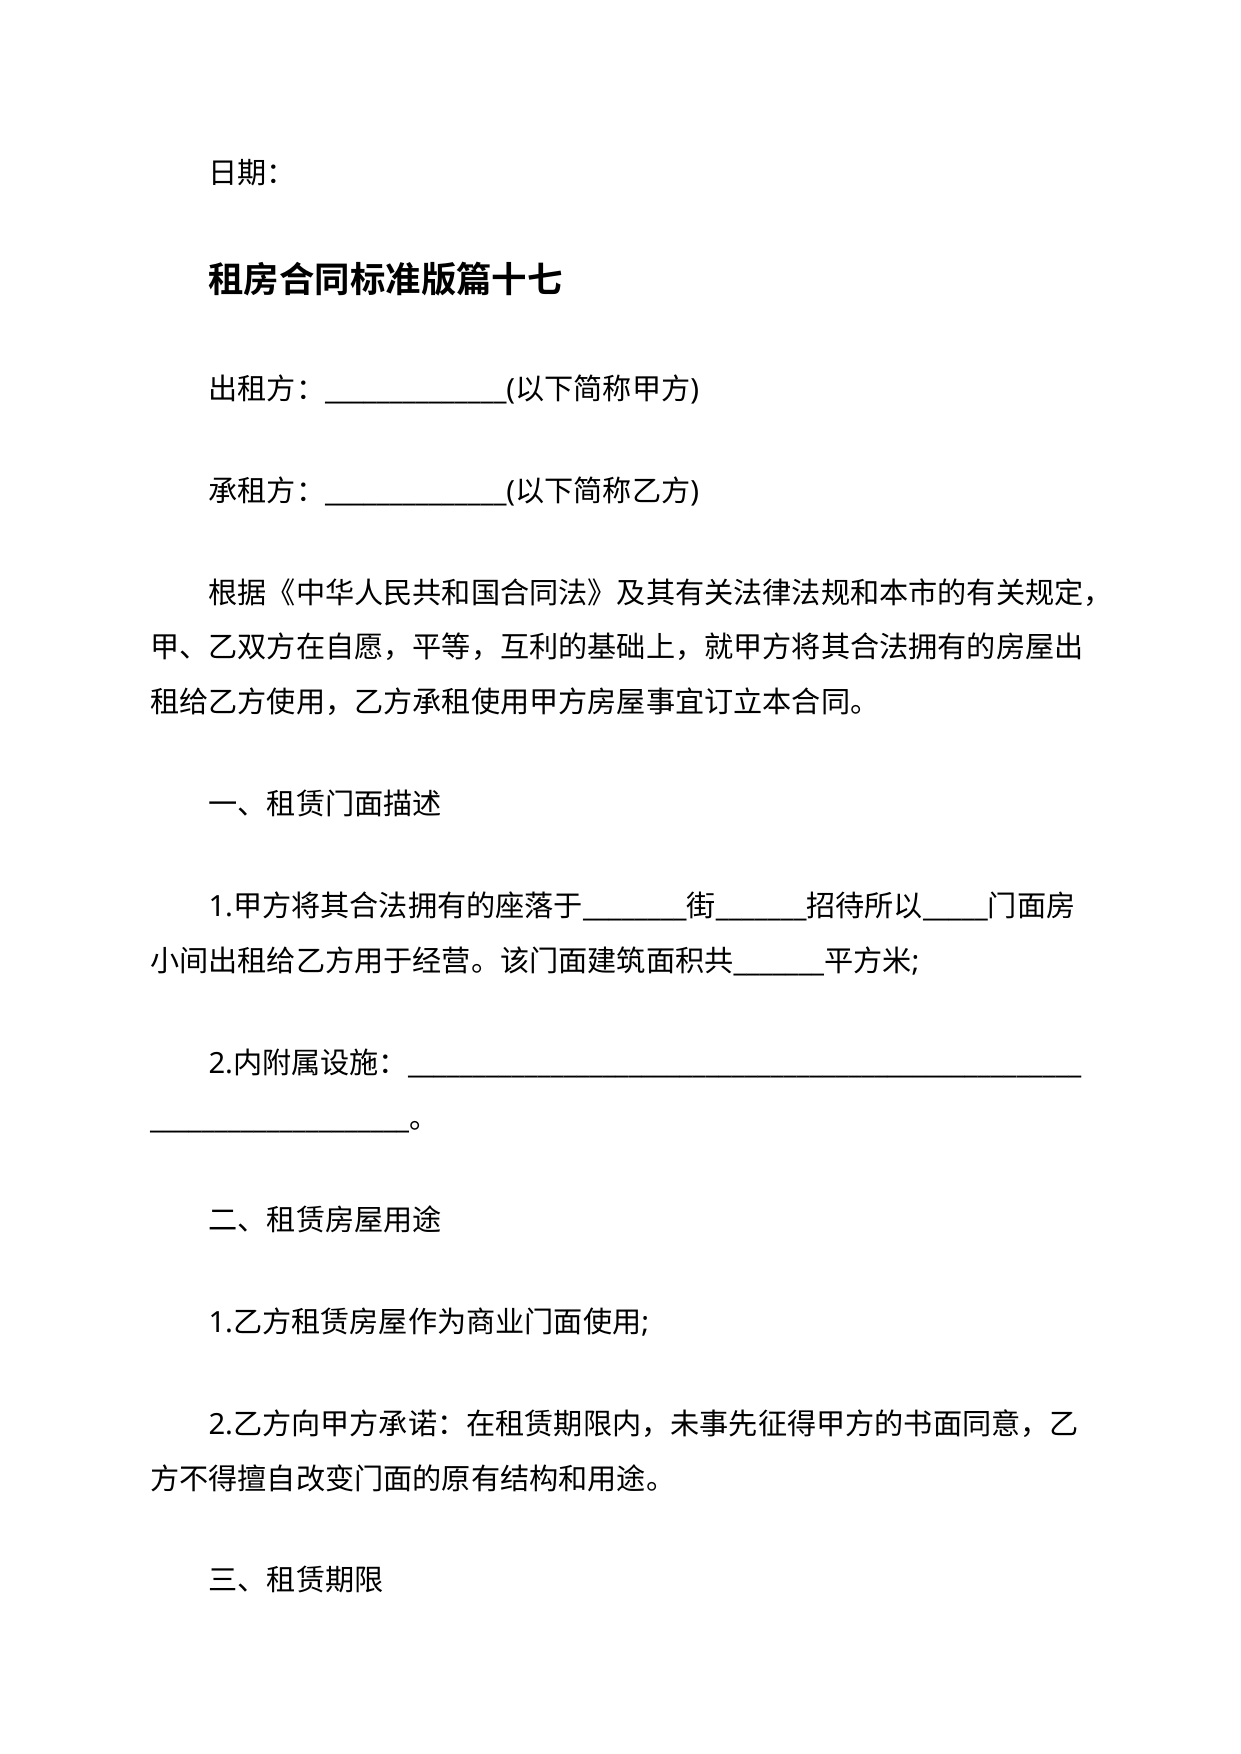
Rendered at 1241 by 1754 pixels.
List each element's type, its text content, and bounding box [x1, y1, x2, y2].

text 2.乙方向甲方承诺：在租赁期限内，未事先征得甲方的书面同意，乙方不得擅自改变门面的原有结构和用途。 [150, 1400, 1090, 1497]
text 1.甲方将其合法拥有的座落于________街_______招待所以_____门面房小间出租给乙方用于经营。该门面建筑面积共_______平方米; [150, 882, 1090, 980]
text 日期： [150, 150, 1090, 192]
text 一、租赁门面描述 [150, 781, 1090, 823]
text 1.乙方租赁房屋作为商业门面使用; [150, 1298, 1090, 1341]
text 根据《中华人民共和国合同法》及其有关法律法规和本市的有关规定，甲、乙双方在自愿，平等，互利的基础上，就甲方将其合法拥有的房屋出租给乙方使用，乙方承租使用甲方房屋事宜订立本合同。 [150, 569, 1090, 721]
text 二、租赁房屋用途 [150, 1196, 1090, 1239]
text 出租方：______________(以下简称甲方) [150, 365, 1090, 408]
text 承租方：______________(以下简称乙方) [150, 467, 1090, 509]
text 租房合同标准版篇十七 [150, 252, 1090, 303]
text 2.内附属设施：________________________________________________________________________。 [150, 1039, 1090, 1137]
text 三、租赁期限 [150, 1557, 1090, 1599]
